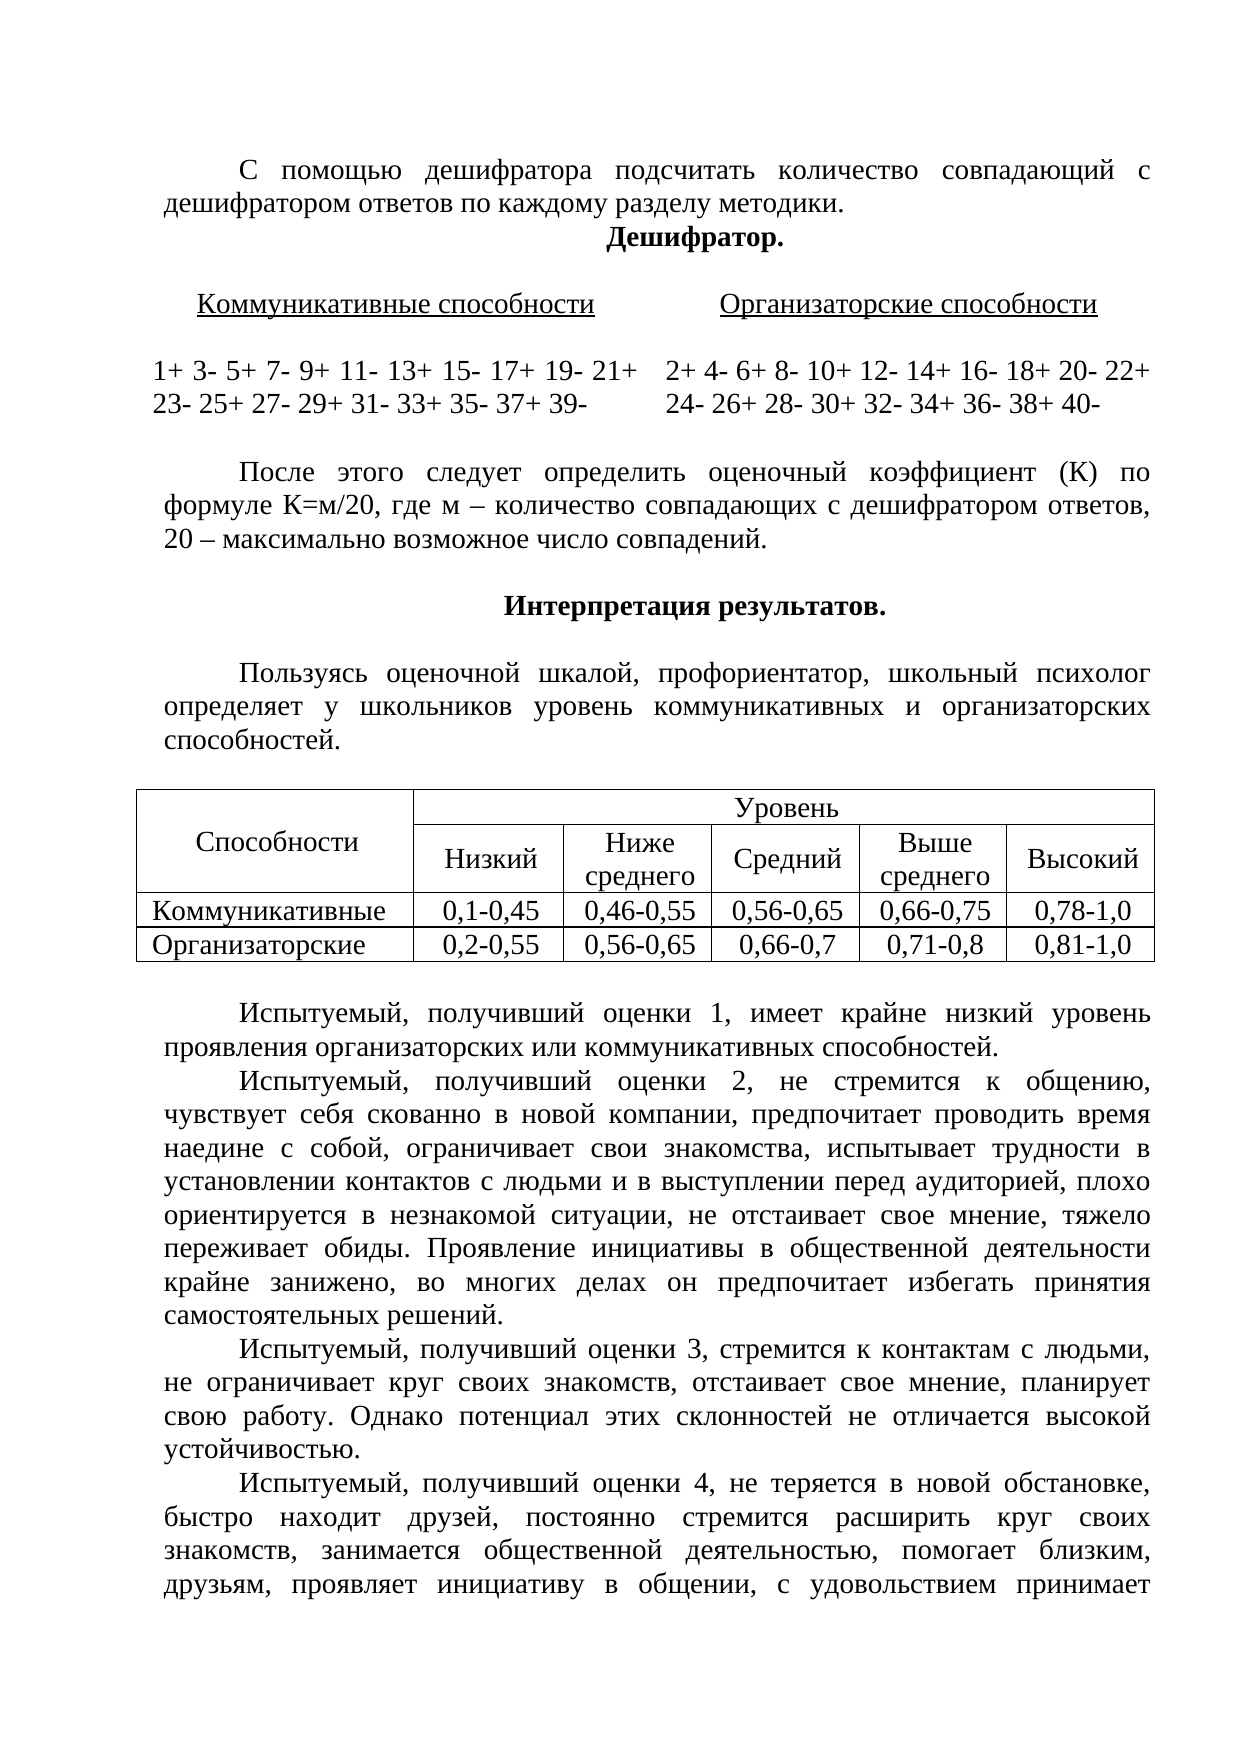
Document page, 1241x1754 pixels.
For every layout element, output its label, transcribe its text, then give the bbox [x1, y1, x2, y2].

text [164, 1465, 1152, 1599]
text Дешифратор. [164, 219, 1152, 252]
table_cell Коммуникативные [137, 893, 413, 926]
text Интерпретация результатов. [164, 588, 1152, 621]
table_cell Средний [712, 825, 859, 892]
table_cell 2+ 4- 6+ 8- 10+ 12- 14+ 16- 18+ 20- 22+ 24- 26+ 28- 30+ 32- 34+ 36- 38+ 40- [650, 353, 1163, 420]
table_cell 1+ 3- 5+ 7- 9+ 11- 13+ 15- 17+ 19- 21+ 23- 25+ 27- 29+ 31- 33+ 35- 37+ 39- [137, 353, 650, 420]
table_cell 0,56-0,65 [712, 893, 859, 926]
table_cell Ниже среднего [564, 825, 711, 892]
text Испытуемый, получивший оценки 1, имеет крайне низкий уровень проявления организаторских или коммуникативных способностей. [164, 996, 1152, 1063]
text Испытуемый, получивший оценки 3, стремится к контактам с людьми, не ограничивает круг своих знакомств, отстаивает свое мнение, планирует свою работу. Однако потенциал этих склонностей не отличается высокой устойчивостью. [164, 1331, 1152, 1465]
text После этого следует определить оценочный коэффициент (К) по формуле К=м/20, где м – количество совпадающих с дешифратором ответов, 20 – максимально возможное число совпадений. [164, 454, 1152, 554]
table_cell Высокий [1007, 825, 1154, 892]
table_cell 0,2-0,55 [414, 928, 563, 961]
table_header Организаторские способности [650, 286, 1163, 353]
table_cell 0,71-0,8 [860, 928, 1006, 961]
text Пользуясь оценочной шкалой, профориентатор, школьный психолог определяет у школьников уровень коммуникативных и организаторских способностей. [164, 655, 1152, 756]
table_cell 0,1-0,45 [414, 893, 563, 926]
text Испытуемый, получивший оценки 2, не стремится к общению, чувствует себя скованно в новой компании, предпочитает проводить время наедине с собой, ограничивает свои знакомства, испытывает трудности в установлении контактов с людьми и в выступлении перед аудиторией, плохо ориентируется в незнакомой ситуации, не отстаивает свое мнение, тяжело переживает обиды. Проявление инициативы в общественной деятельности крайне занижено, во многих делах он предпочитает избегать принятия самостоятельных решений. [164, 1063, 1152, 1331]
table_cell Низкий [414, 825, 563, 892]
table_cell Выше среднего [860, 825, 1006, 892]
table_header Уровень [414, 790, 1154, 824]
text С помощью дешифратора подсчитать количество совпадающий с дешифратором ответов по каждому разделу методики. [164, 152, 1152, 219]
table_cell 0,66-0,75 [860, 893, 1006, 926]
table_cell 0,78-1,0 [1007, 893, 1154, 926]
table_header Способности [137, 790, 413, 892]
table_cell 0,66-0,7 [712, 928, 859, 961]
table_cell 0,56-0,65 [564, 928, 711, 961]
table_cell 0,81-1,0 [1007, 928, 1154, 961]
table_cell 0,46-0,55 [564, 893, 711, 926]
table_header Коммуникативные способности [137, 286, 650, 353]
table_cell Организаторские [137, 928, 413, 961]
